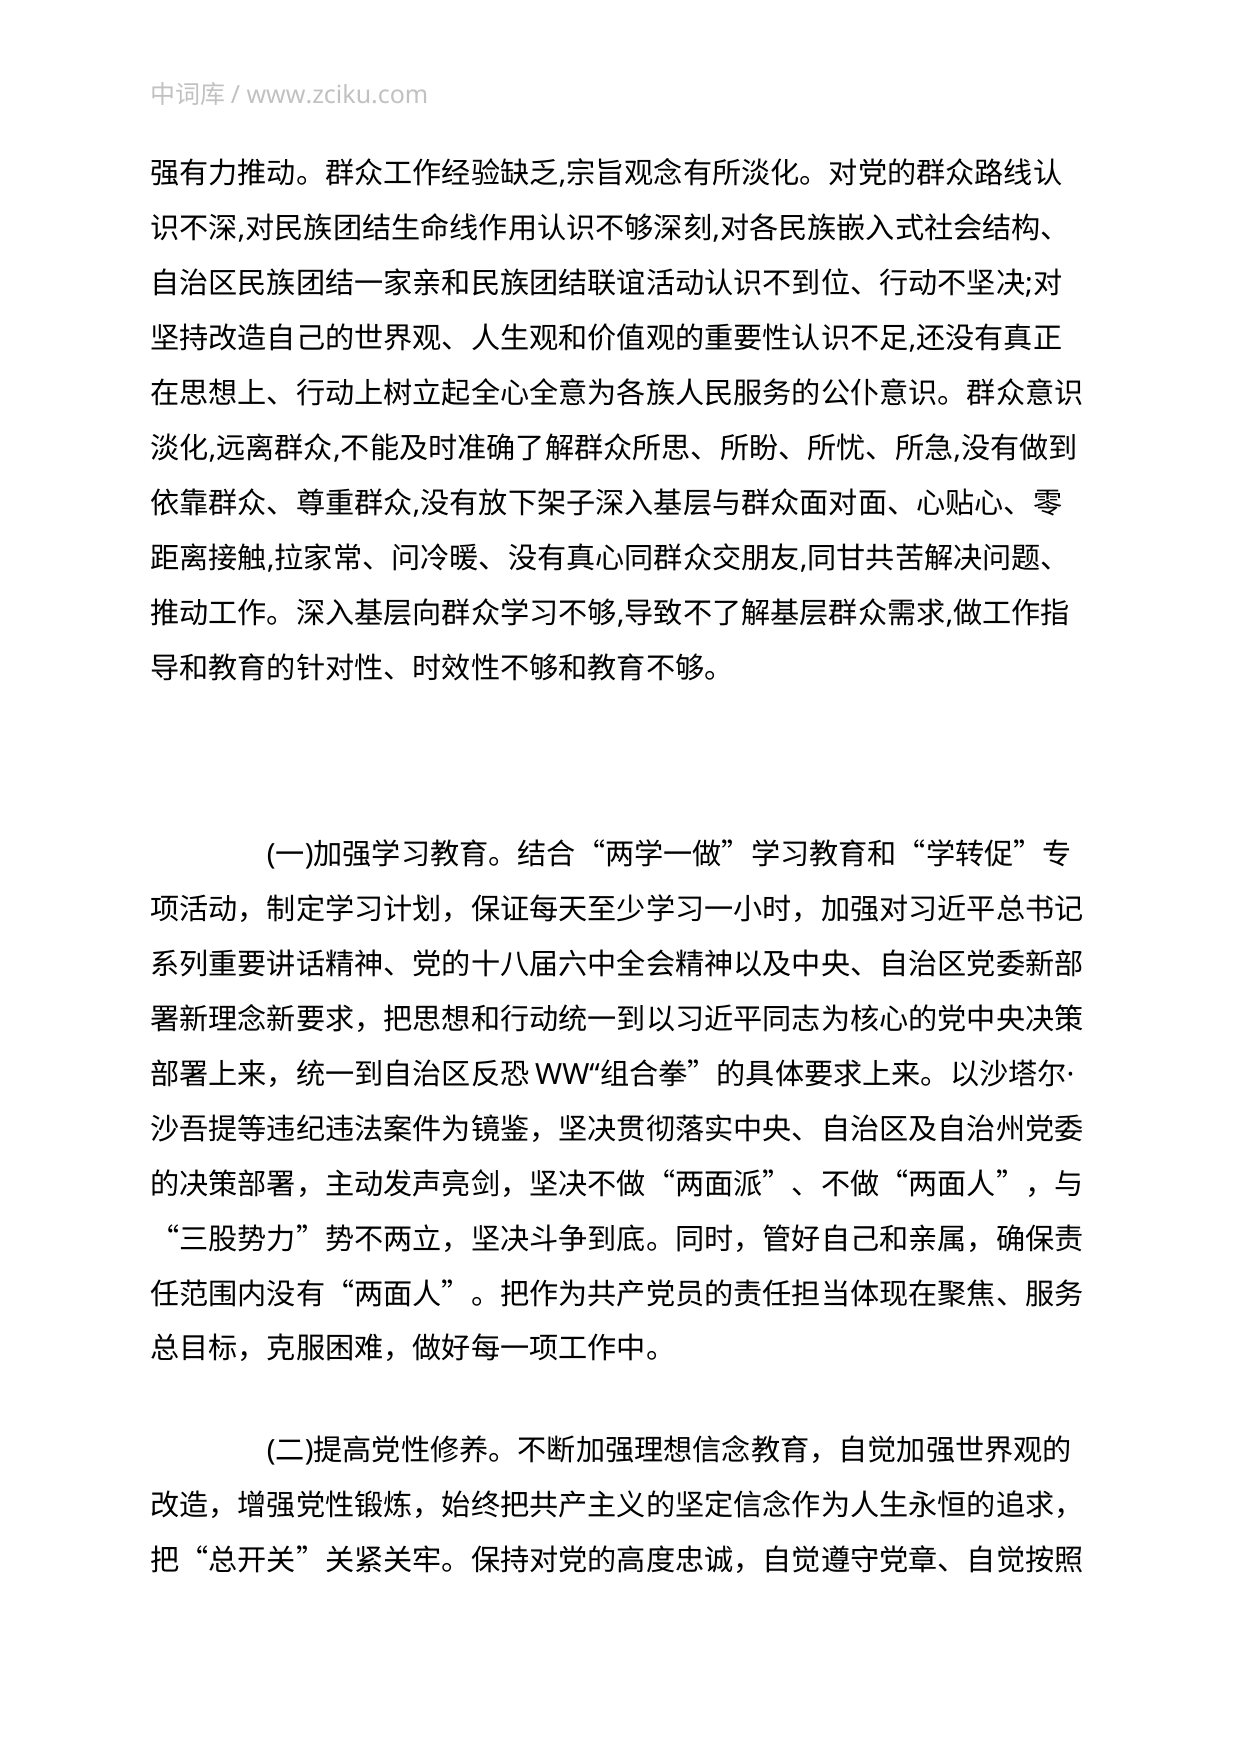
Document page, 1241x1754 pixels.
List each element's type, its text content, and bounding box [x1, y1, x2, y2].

text (一)加强学习教育。结合“两学一做”学习教育和“学转促”专项活动，制定学习计划，保证每天至少学习一小时，加强对习近平总书记系列重要讲话精神、党的十八届六中全会精神以及中央、自治区党委新部署新理念新要求，把思想和行动统一到以习近平同志为核心的党中央决策部署上来，统一到自治区反恐WW“组合拳”的具体要求上来。以沙塔尔·沙吾提等违纪违法案件为镜鉴，坚决贯彻落实中央、自治区及自治州党委的决策部署，主动发声亮剑，坚决不做“两面派”、不做“两面人”，与“三股势力”势不两立，坚决斗争到底。同时，管好自己和亲属，确保责任范围内没有“两面人”。把作为共产党员的责任担当体现在聚焦、服务总目标，克服困难，做好每一项工作中。 [150, 831, 1090, 1367]
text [150, 150, 1090, 687]
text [150, 1427, 1090, 1579]
